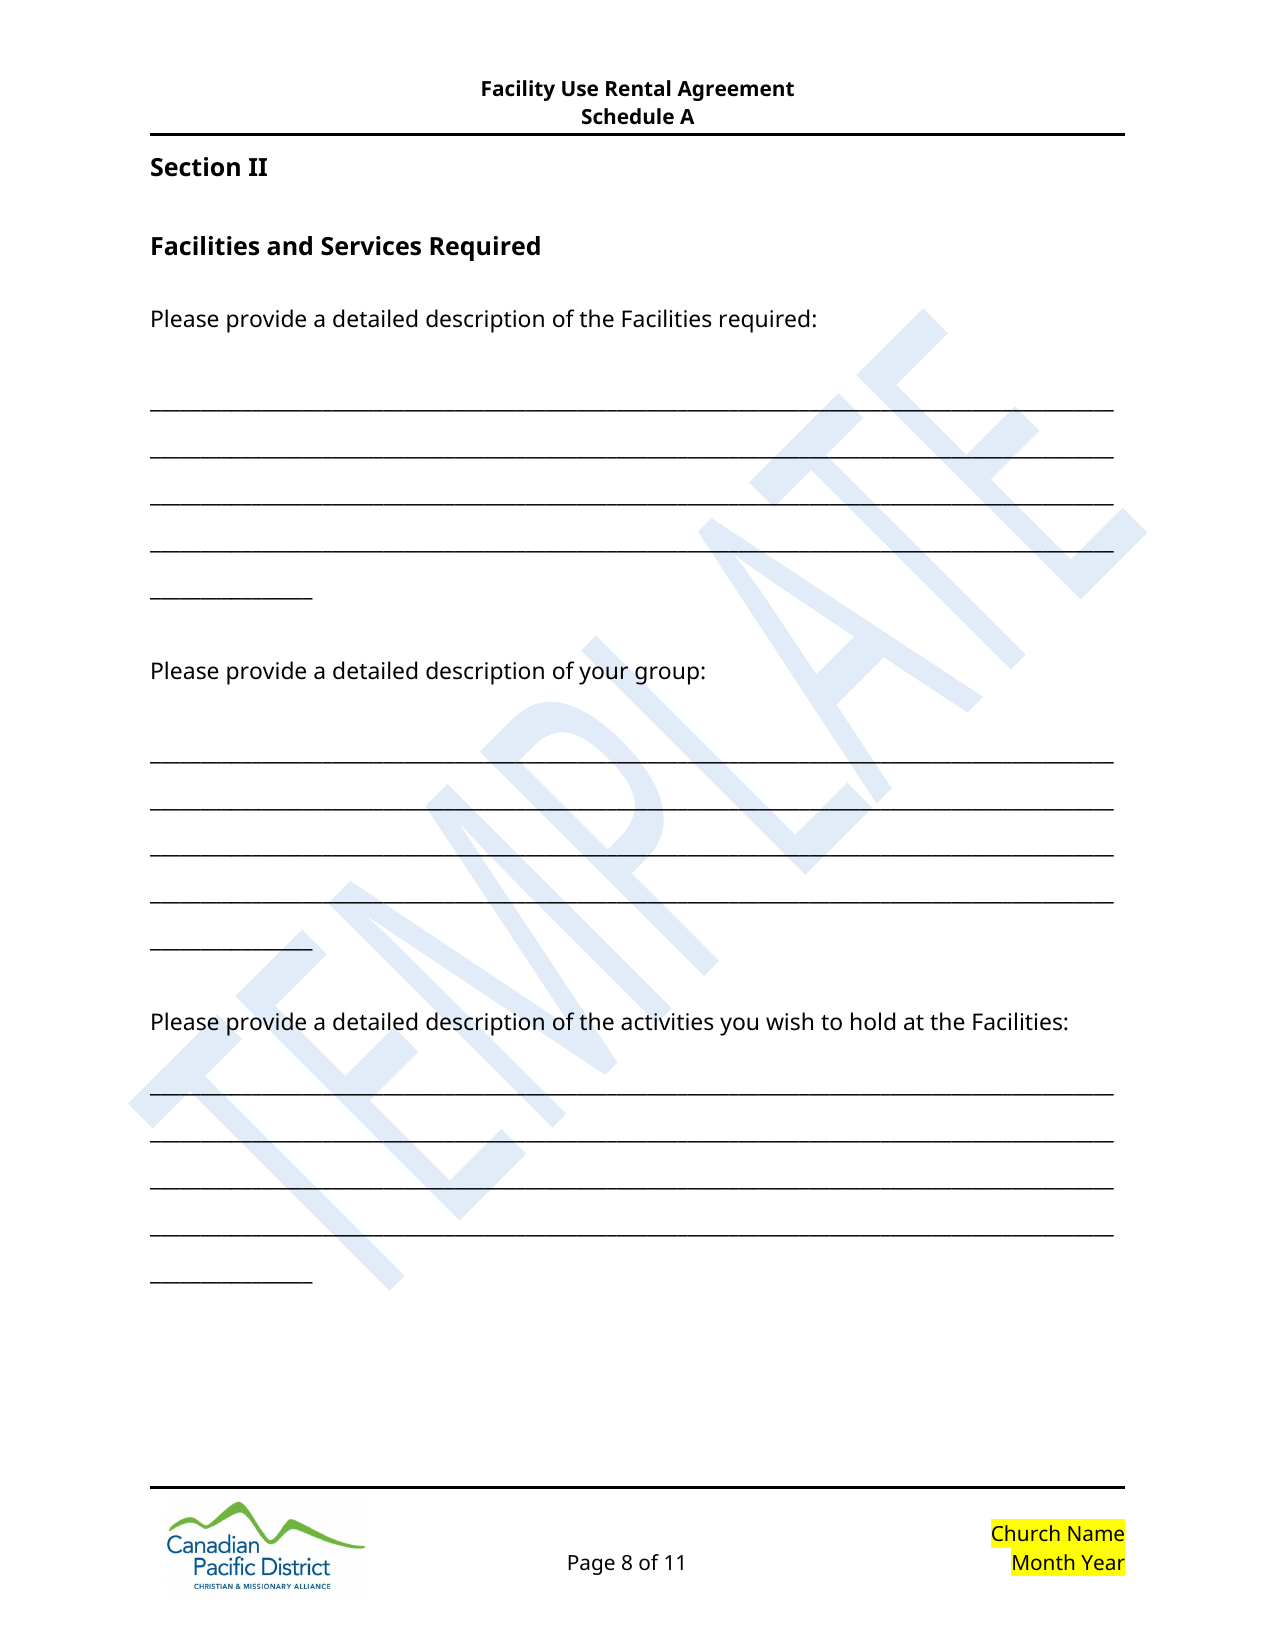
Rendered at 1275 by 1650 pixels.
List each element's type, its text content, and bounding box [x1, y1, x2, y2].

text Please provide a detailed description of your group: [150, 655, 1125, 686]
text Please provide a detailed description of the Facilities required: [150, 303, 1125, 335]
text ____________________________________________________________________________________________________________________________________________________________________________________________________________________________________________________________________________________________________________________________________________________________________________________________________________ [150, 736, 1125, 954]
text Please provide a detailed description of the activities you wish to hold at the Facilities: [150, 1006, 1125, 1037]
picture [164, 1496, 369, 1598]
text ____________________________________________________________________________________________________________________________________________________________________________________________________________________________________________________________________________________________________________________________________________________________________________________________________________ [150, 1068, 1125, 1287]
text Facilities and Services Required [150, 228, 1125, 262]
text Section II [150, 150, 1125, 184]
text ____________________________________________________________________________________________________________________________________________________________________________________________________________________________________________________________________________________________________________________________________________________________________________________________________________ [150, 384, 1125, 603]
